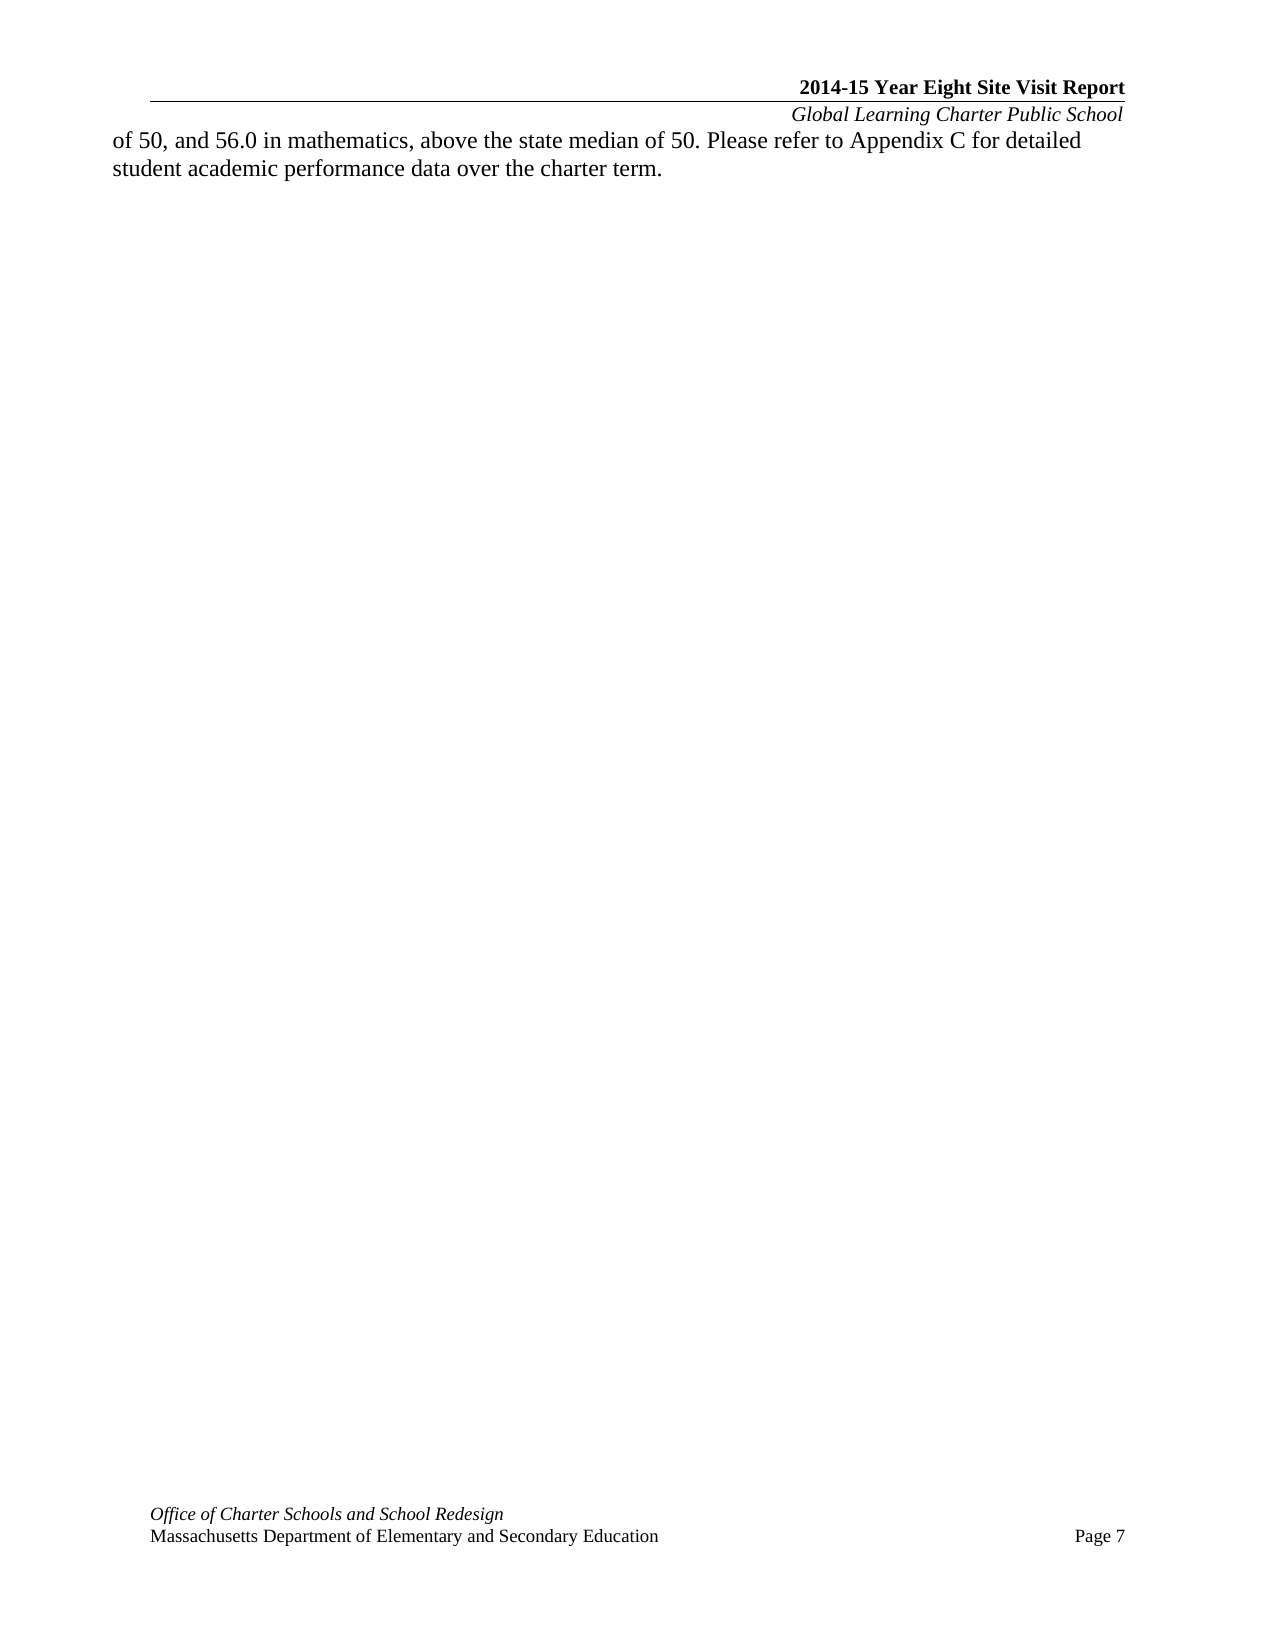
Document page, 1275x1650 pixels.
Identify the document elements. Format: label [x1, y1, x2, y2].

list [112, 126, 1125, 181]
